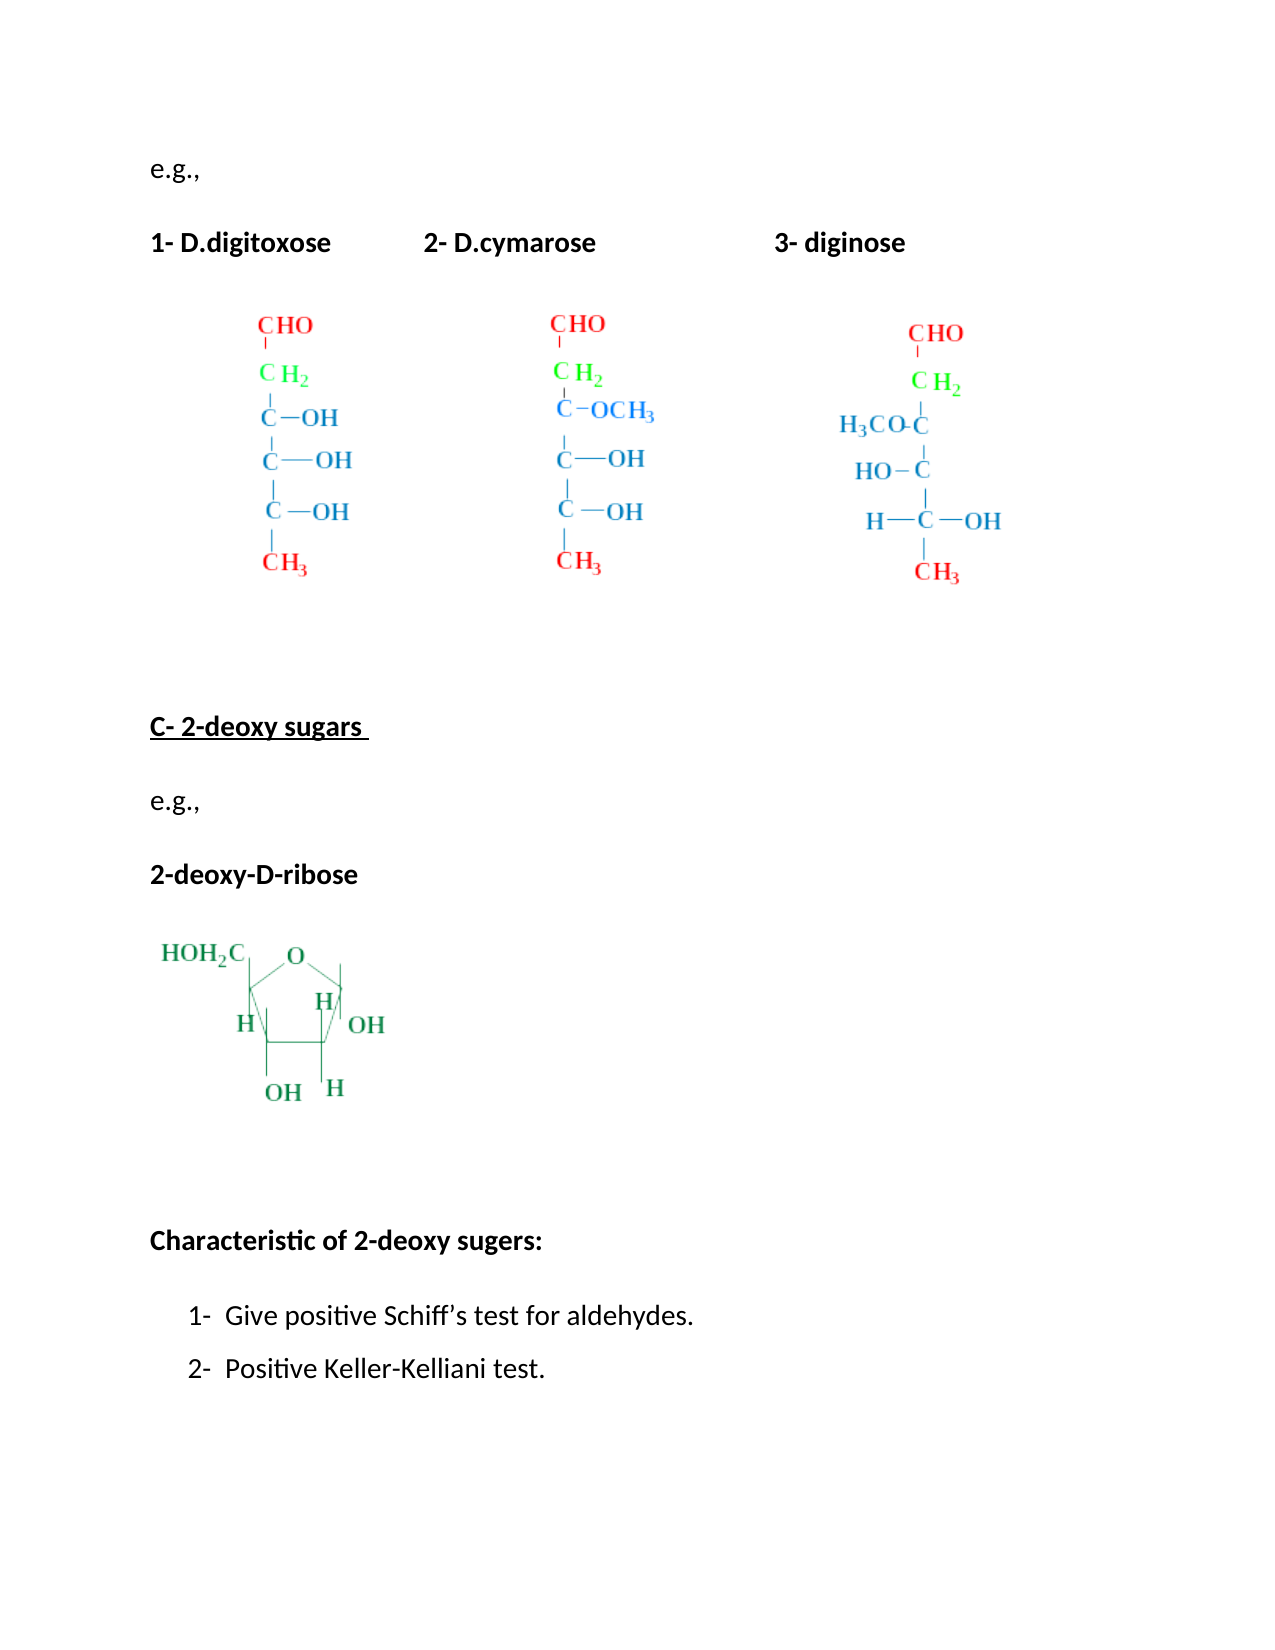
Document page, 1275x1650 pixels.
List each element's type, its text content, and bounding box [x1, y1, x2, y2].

text C- 2-deoxy sugars [150, 708, 1125, 743]
text 2-deoxy-D-ribose [150, 856, 1125, 892]
text Characteristic of 2-deoxy sugers: [150, 1222, 1125, 1258]
text e.g., [150, 150, 1125, 186]
text 1- D.digitoxose 2- D.cymarose 3- diginose [150, 224, 1125, 260]
text e.g., [150, 782, 1125, 817]
list Give positive Schiff’s test for aldehydes. [187, 1297, 1125, 1332]
list Positive Keller-Kelliani test. [187, 1350, 1125, 1386]
